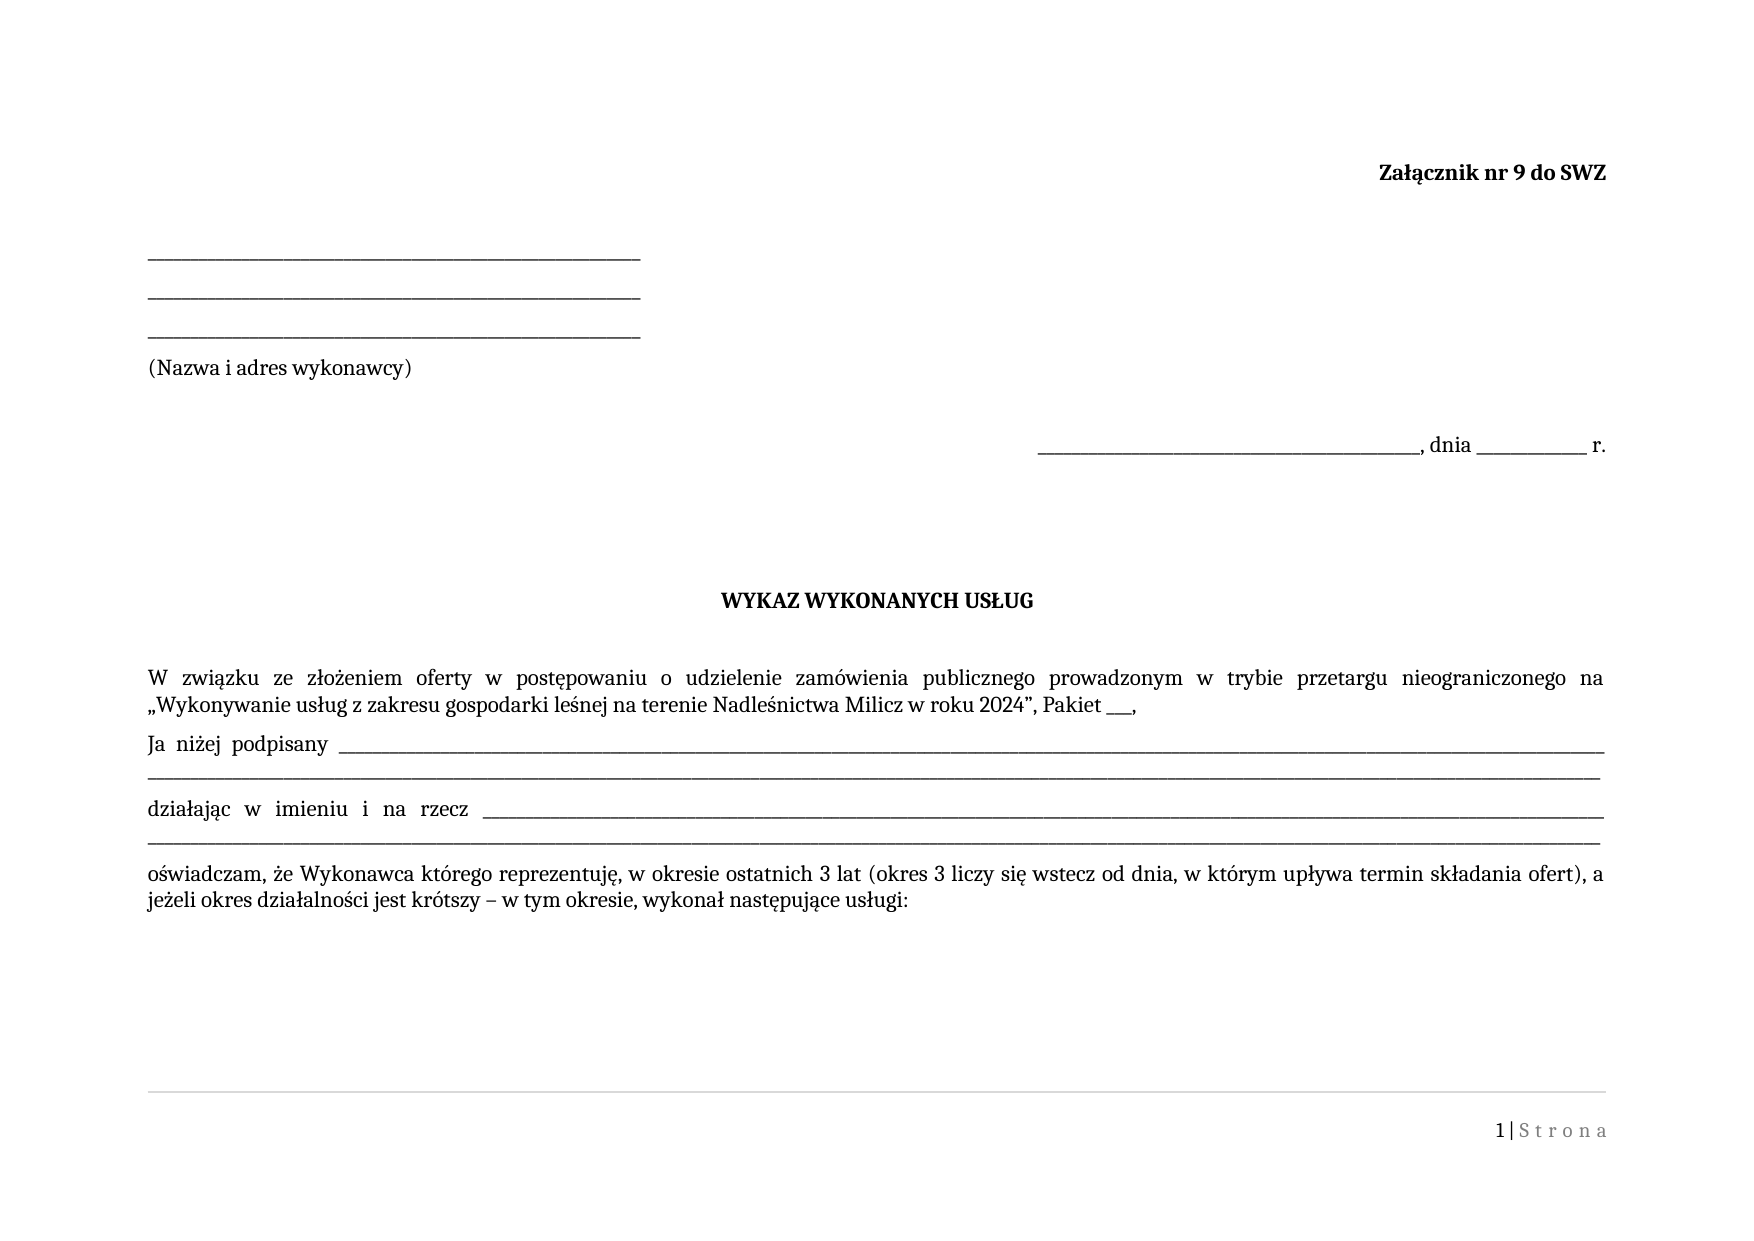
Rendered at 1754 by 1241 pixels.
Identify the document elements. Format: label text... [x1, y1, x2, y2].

text działając w imieniu i na rzecz ____________________________________________________________________________________________________________________________________ ___________________________________________________________________________________________________________________________________________________________________________ [148, 796, 1606, 848]
text __________________________________________________________ [148, 316, 1606, 342]
text W związku ze złożeniem oferty w postępowaniu o udzielenie zamówienia publicznego prowadzonym w trybie przetargu nieograniczonego na „Wykonywanie usług z zakresu gospodarki leśnej na terenie Nadleśnictwa Milicz w roku 2024”, Pakiet ___, [148, 665, 1606, 718]
text (Nazwa i adres wykonawcy) [148, 354, 1606, 381]
text Załącznik nr 9 do SWZ [148, 160, 1606, 186]
text WYKAZ WYKONANYCH USŁUG [148, 587, 1606, 614]
text Ja niżej podpisany _____________________________________________________________________________________________________________________________________________________ ___________________________________________________________________________________________________________________________________________________________________________ [148, 730, 1606, 783]
text _____________________________________________, dnia _____________ r. [148, 432, 1606, 458]
text __________________________________________________________ [148, 277, 1606, 303]
text oświadczam, że Wykonawca którego reprezentuję, w okresie ostatnich 3 lat (okres 3 liczy się wstecz od dnia, w którym upływa termin składania ofert), a jeżeli okres działalności jest krótszy – w tym okresie, wykonał następujące usługi: [148, 861, 1606, 913]
text __________________________________________________________ [148, 238, 1606, 264]
